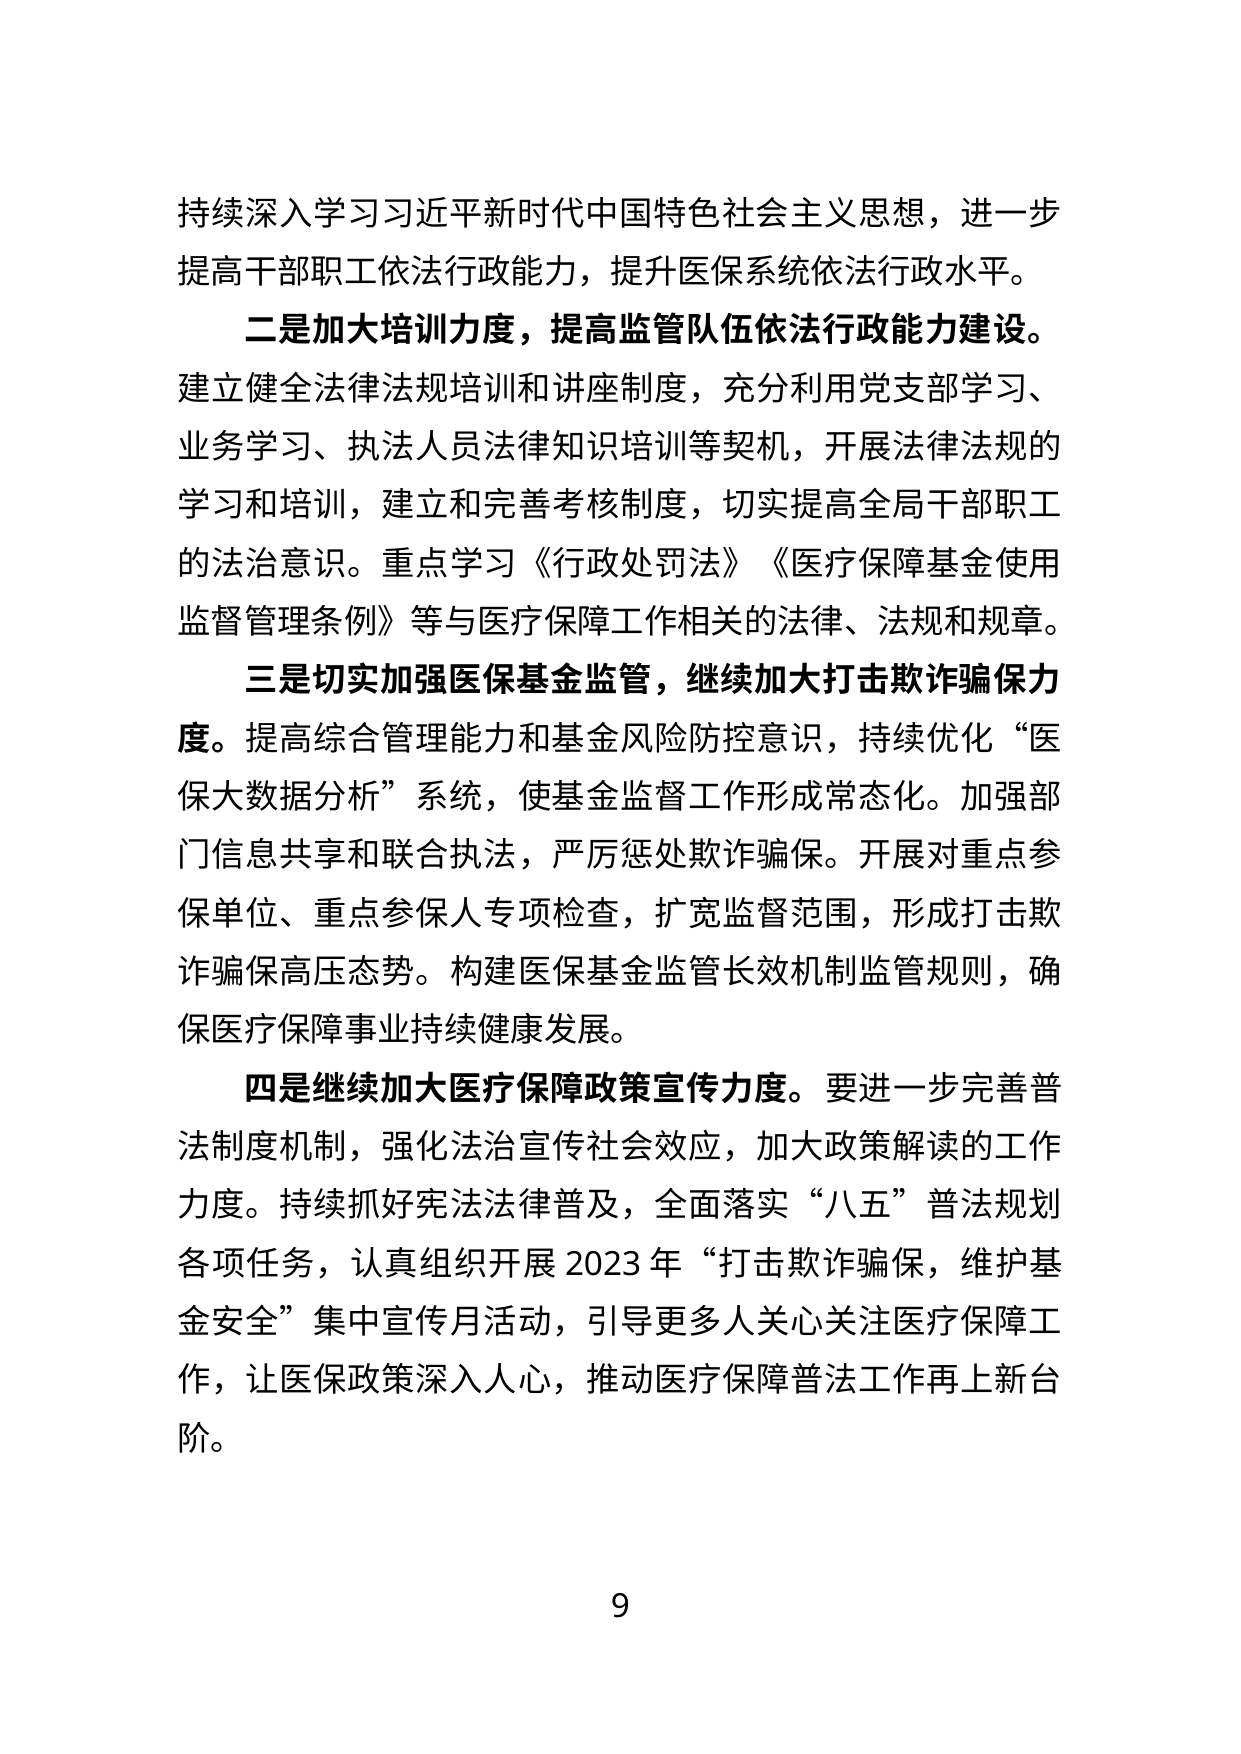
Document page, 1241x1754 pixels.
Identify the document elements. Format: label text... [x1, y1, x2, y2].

text 四是继续加大医疗保障政策宣传力度。要进一步完善普法制度机制，强化法治宣传社会效应，加大政策解读的工作力度。持续抓好宪法法律普及，全面落实“八五”普法规划各项任务，认真组织开展2023年“打击欺诈骗保，维护基金安全”集中宣传月活动，引导更多人关心关注医疗保障工作，让医保政策深入人心，推动医疗保障普法工作再上新台阶。 [177, 1053, 1063, 1462]
text 三是切实加强医保基金监管，继续加大打击欺诈骗保力度。提高综合管理能力和基金风险防控意识，持续优化“医保大数据分析”系统，使基金监督工作形成常态化。加强部门信息共享和联合执法，严厉惩处欺诈骗保。开展对重点参保单位、重点参保人专项检查，扩宽监督范围，形成打击欺诈骗保高压态势。构建医保基金监管长效机制监管规则，确保医疗保障事业持续健康发展。 [177, 645, 1063, 1053]
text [177, 178, 1063, 295]
text 二是加大培训力度，提高监管队伍依法行政能力建设。建立健全法律法规培训和讲座制度，充分利用党支部学习、业务学习、执法人员法律知识培训等契机，开展法律法规的学习和培训，建立和完善考核制度，切实提高全局干部职工的法治意识。重点学习《行政处罚法》《医疗保障基金使用监督管理条例》等与医疗保障工作相关的法律、法规和规章。 [177, 295, 1063, 645]
